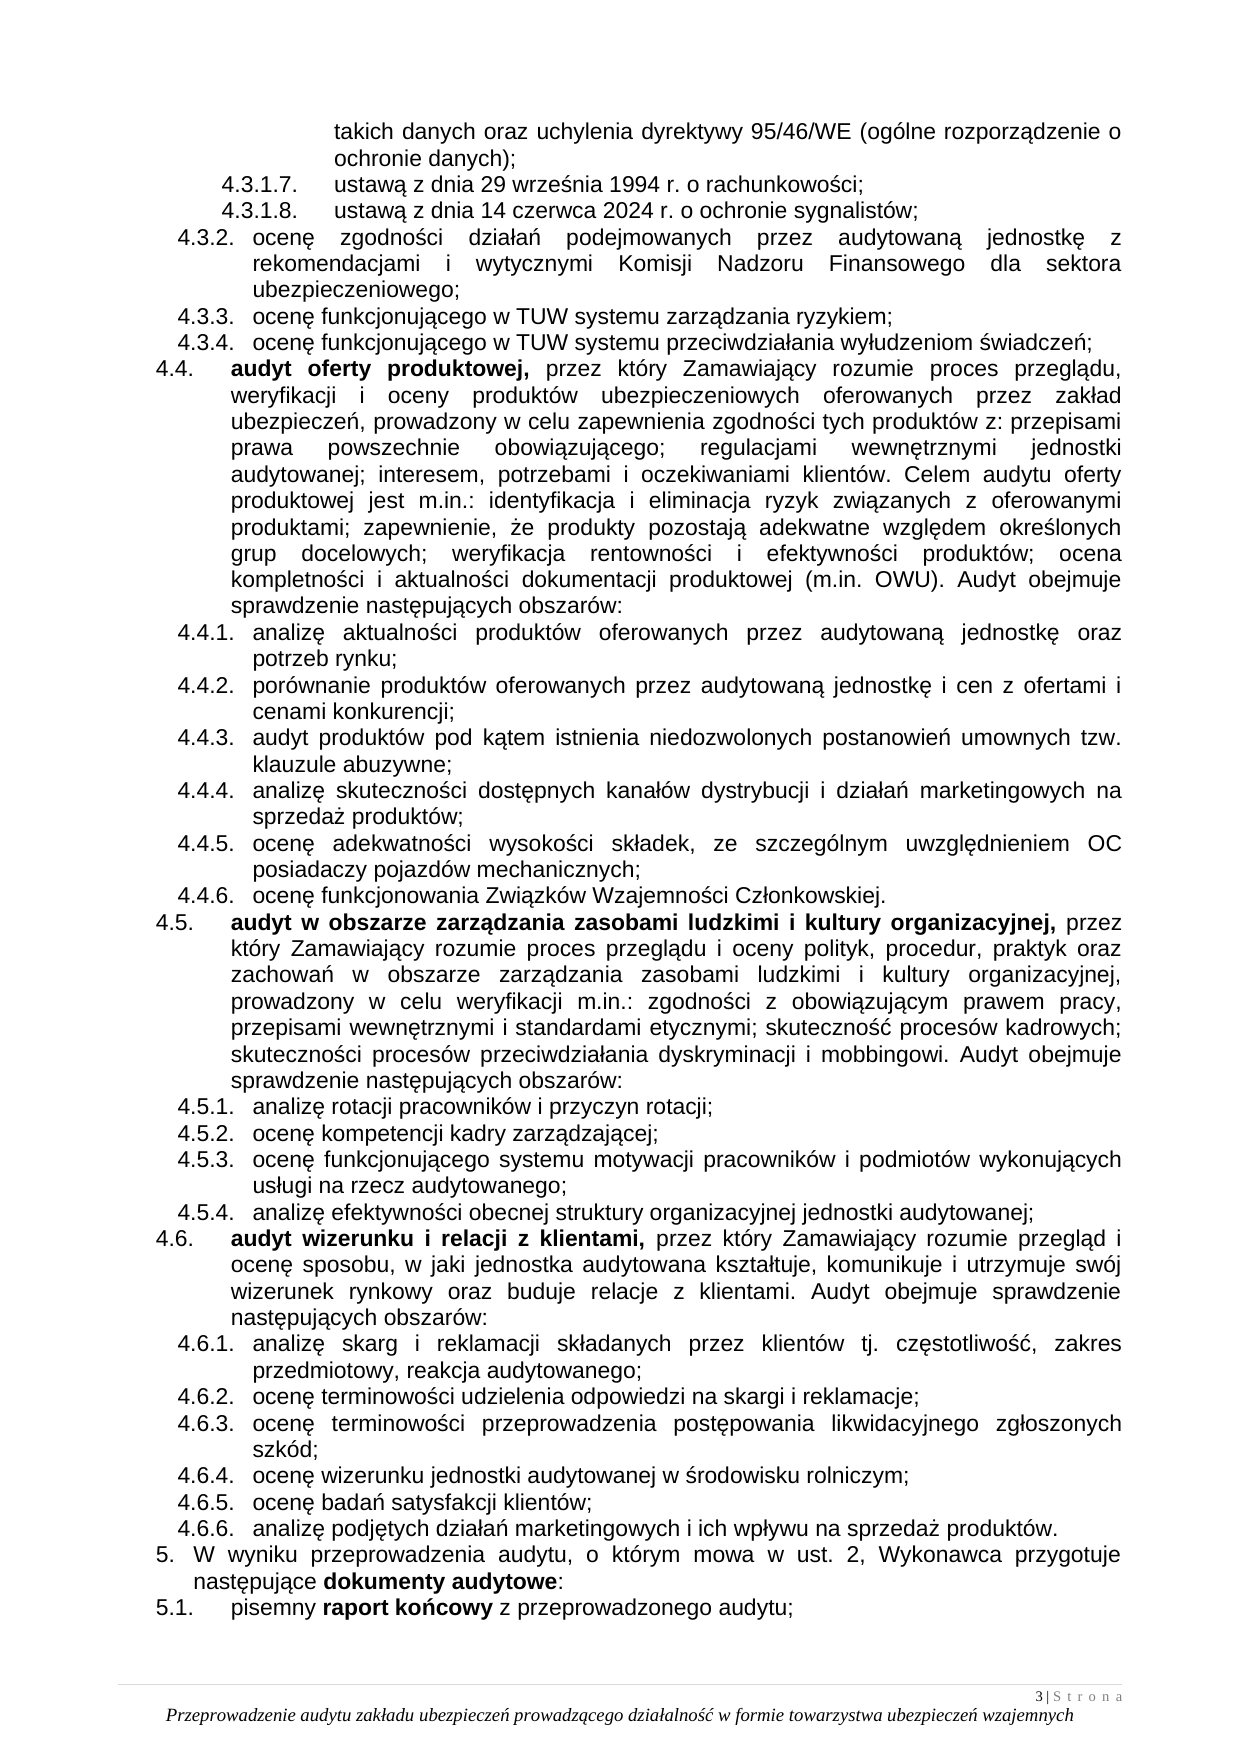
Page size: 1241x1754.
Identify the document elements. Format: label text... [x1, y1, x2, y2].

list ocenę terminowości udzielenia odpowiedzi na skargi i reklamacje; [177, 1383, 1122, 1409]
list ocenę badań satysfakcji klientów; [177, 1488, 1122, 1515]
list ocenę funkcjonowania Związków Wzajemności Członkowskiej. [177, 882, 1122, 909]
list ocenę funkcjonującego systemu motywacji pracowników i podmiotów wykonujących usługi na rzecz audytowanego; [177, 1146, 1122, 1199]
list analizę aktualności produktów oferowanych przez audytowaną jednostkę oraz potrzeb rynku; [177, 619, 1122, 672]
list ustawą z dnia 14 czerwca 2024 r. o ochronie sygnalistów; [221, 197, 1122, 223]
list ocenę kompetencji kadry zarządzającej; [177, 1119, 1122, 1146]
list audyt w obszarze zarządzania zasobami ludzkimi i kultury organizacyjnej, przez który Zamawiający rozumie proces przeglądu i oceny polityk, procedur, praktyk oraz zachowań w obszarze zarządzania zasobami ludzkimi i kultury organizacyjnej, prowadzony w celu weryfikacji m.in.: zgodności z obowiązującym prawem pracy, przepisami wewnętrznymi i standardami etycznymi; skuteczność procesów kadrowych; skuteczności procesów przeciwdziałania dyskryminacji i mobbingowi. Audyt obejmuje sprawdzenie następujących obszarów: [156, 909, 1122, 1093]
list W wyniku przeprowadzenia audytu, o którym mowa w ust. 2, Wykonawca przygotuje następujące dokumenty audytowe: [156, 1541, 1122, 1594]
list analizę rotacji pracowników i przyczyn rotacji; [177, 1093, 1122, 1119]
list pisemny raport końcowy z przeprowadzonego audytu; [156, 1594, 1122, 1620]
list audyt oferty produktowej, przez który Zamawiający rozumie proces przeglądu, weryfikacji i oceny produktów ubezpieczeniowych oferowanych przez zakład ubezpieczeń, prowadzony w celu zapewnienia zgodności tych produktów z: przepisami prawa powszechnie obowiązującego; regulacjami wewnętrznymi jednostki audytowanej; interesem, potrzebami i oczekiwaniami klientów. Celem audytu oferty produktowej jest m.in.: identyfikacja i eliminacja ryzyk związanych z oferowanymi produktami; zapewnienie, że produkty pozostają adekwatne względem określonych grup docelowych; weryfikacja rentowności i efektywności produktów; ocena kompletności i aktualności dokumentacji produktowej (m.in. OWU). Audyt obejmuje sprawdzenie następujących obszarów: [156, 355, 1122, 619]
list analizę skarg i reklamacji składanych przez klientów tj. częstotliwość, zakres przedmiotowy, reakcja audytowanego; [177, 1330, 1122, 1383]
list ocenę adekwatności wysokości składek, ze szczególnym uwzględnieniem OC posiadaczy pojazdów mechanicznych; [177, 830, 1122, 882]
list porównanie produktów oferowanych przez audytowaną jednostkę i cen z ofertami i cenami konkurencji; [177, 672, 1122, 724]
list ocenę funkcjonującego w TUW systemu zarządzania ryzykiem; [177, 303, 1122, 329]
list audyt produktów pod kątem istnienia niedozwolonych postanowień umownych tzw. klauzule abuzywne; [177, 724, 1122, 777]
list ocenę funkcjonującego w TUW systemu przeciwdziałania wyłudzeniom świadczeń; [177, 329, 1122, 355]
list ocenę terminowości przeprowadzenia postępowania likwidacyjnego zgłoszonych szkód; [177, 1409, 1122, 1462]
list ocenę zgodności działań podejmowanych przez audytowaną jednostkę z rekomendacjami i wytycznymi Komisji Nadzoru Finansowego dla sektora ubezpieczeniowego; [177, 223, 1122, 303]
list analizę efektywności obecnej struktury organizacyjnej jednostki audytowanej; [177, 1199, 1122, 1225]
list ustawą z dnia 29 września 1994 r. o rachunkowości; [221, 171, 1122, 197]
list analizę skuteczności dostępnych kanałów dystrybucji i działań marketingowych na sprzedaż produktów; [177, 777, 1122, 830]
list audyt wizerunku i relacji z klientami, przez który Zamawiający rozumie przegląd i ocenę sposobu, w jaki jednostka audytowana kształtuje, komunikuje i utrzymuje swój wizerunek rynkowy oraz buduje relacje z klientami. Audyt obejmuje sprawdzenie następujących obszarów: [156, 1225, 1122, 1330]
list analizę podjętych działań marketingowych i ich wpływu na sprzedaż produktów. [177, 1515, 1122, 1541]
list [221, 118, 1122, 171]
list ocenę wizerunku jednostki audytowanej w środowisku rolniczym; [177, 1462, 1122, 1488]
